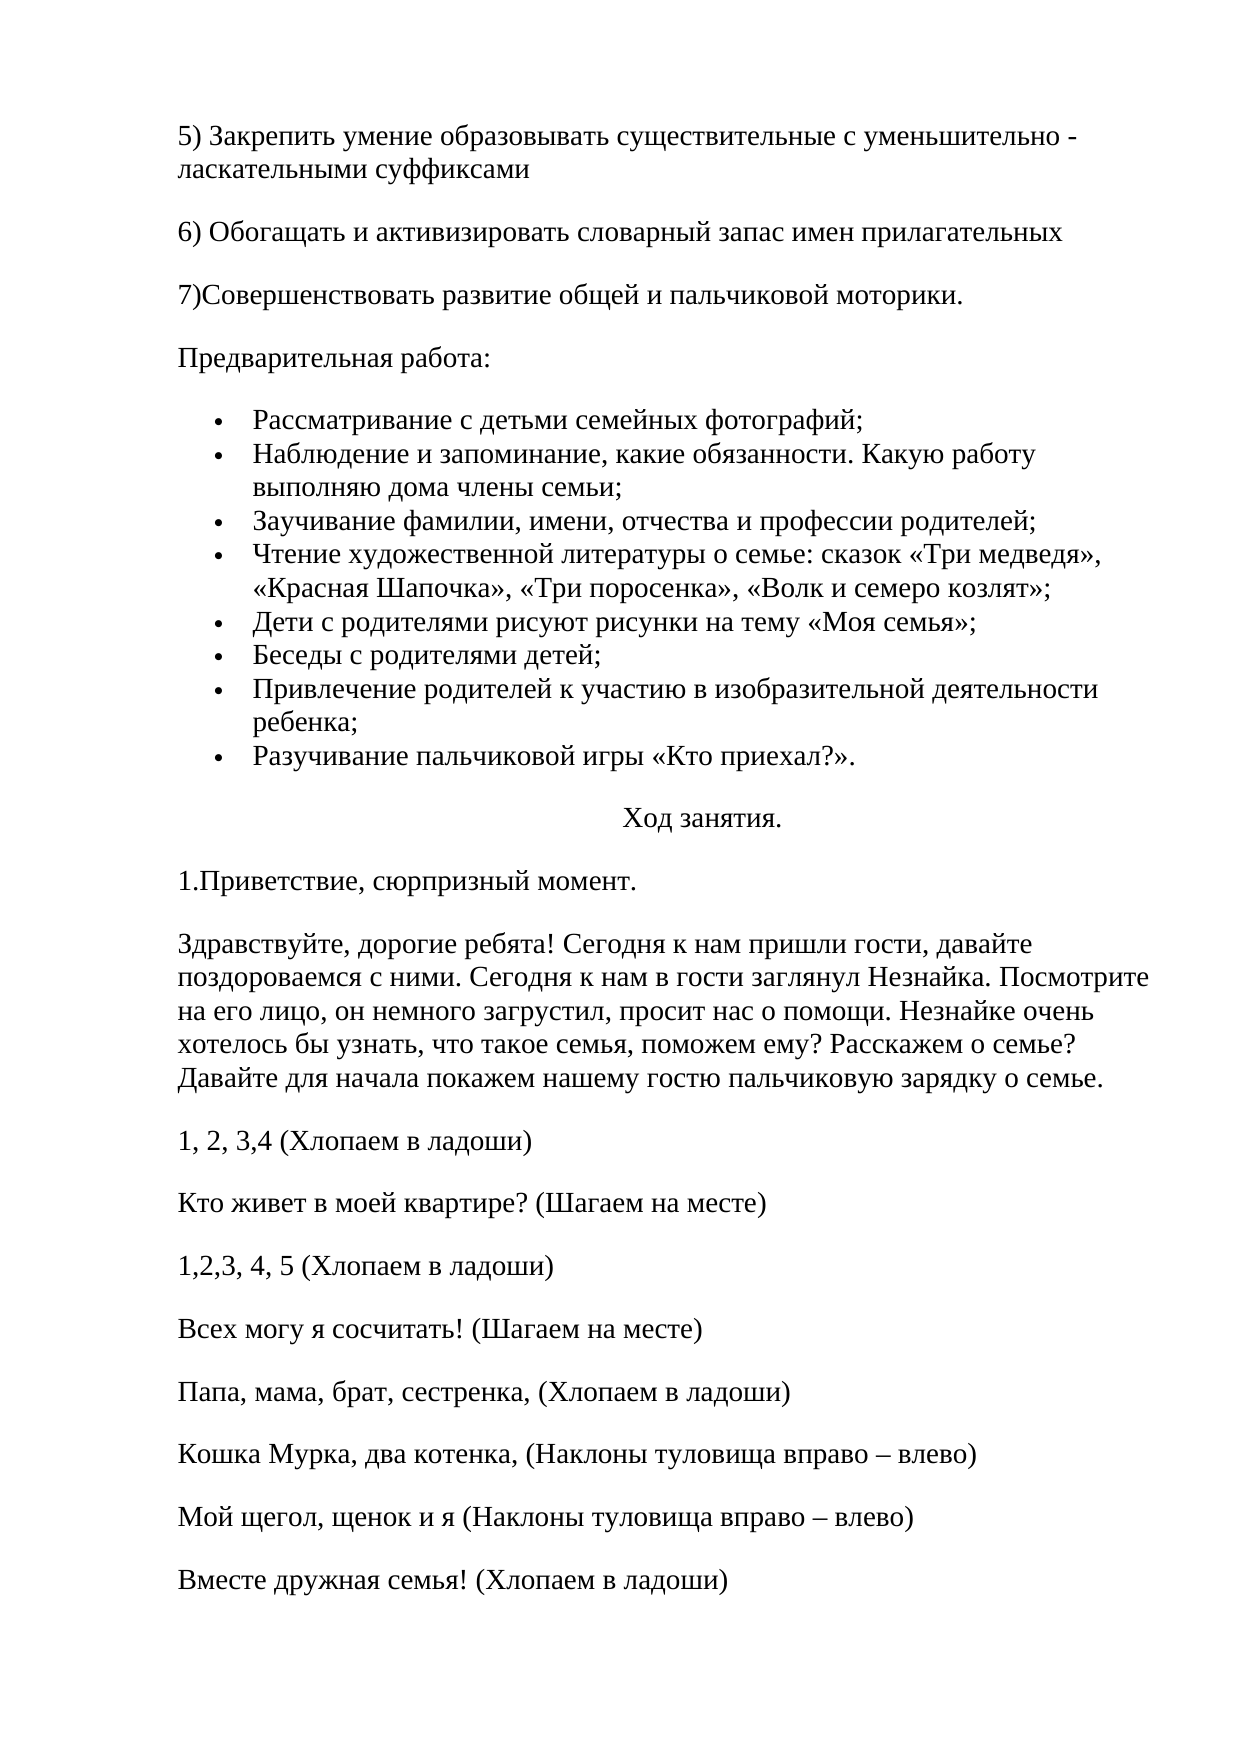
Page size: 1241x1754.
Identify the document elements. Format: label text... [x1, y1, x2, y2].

text 5) Закрепить умение образовывать существительные с уменьшительно - ласкательными суффиксами [177, 118, 1152, 185]
text Мой щегол, щенок и я (Наклоны туловища вправо – влево) [177, 1499, 1152, 1533]
list Дети с родителями рисуют рисунки на тему «Моя семья»; [215, 604, 1152, 637]
text Всех могу я сосчитать! (Шагаем на месте) [177, 1311, 1152, 1344]
text Вместе дружная семья! (Хлопаем в ладоши) [177, 1562, 1152, 1595]
text Кошка Мурка, два котенка, (Наклоны туловища вправо – влево) [177, 1436, 1152, 1470]
list Беседы с родителями детей; [215, 637, 1152, 671]
text Кто живет в моей квартире? (Шагаем на месте) [177, 1186, 1152, 1219]
text 6) Обогащать и активизировать словарный запас имен прилагательных [177, 214, 1152, 248]
text 1,2,3, 4, 5 (Хлопаем в ладоши) [177, 1248, 1152, 1282]
list Привлечение родителей к участию в изобразительной деятельности ребенка; [215, 671, 1152, 738]
text 7)Совершенствовать развитие общей и пальчиковой моторики. [177, 277, 1152, 311]
text Папа, мама, брат, сестренка, (Хлопаем в ладоши) [177, 1374, 1152, 1407]
list Наблюдение и запоминание, какие обязанности. Какую работу выполняю дома члены семьи; [215, 436, 1152, 503]
list Разучивание пальчиковой игры «Кто приехал?». [215, 738, 1152, 771]
text Предварительная работа: [177, 340, 1152, 373]
text Здравствуйте, дорогие ребята! Сегодня к нам пришли гости, давайте поздороваемся с ними. Сегодня к нам в гости заглянул Незнайка. Посмотрите на его лицо, он немного загрустил, просит нас о помощи. Незнайке очень хотелось бы узнать, что такое семья, поможем ему? Расскажем о семье? Давайте для начала покажем нашему гостю пальчиковую зарядку о семье. [177, 926, 1152, 1094]
list Заучивание фамилии, имени, отчества и профессии родителей; [215, 503, 1152, 537]
text 1.Приветствие, сюрпризный момент. [177, 863, 1152, 897]
list Чтение художественной литературы о семье: сказок «Три медведя», «Красная Шапочка», «Три поросенка», «Волк и семеро козлят»; [215, 537, 1152, 604]
list Рассматривание с детьми семейных фотографий; [215, 402, 1152, 436]
text Ход занятия. [177, 801, 1152, 834]
text 1, 2, 3,4 (Хлопаем в ладоши) [177, 1123, 1152, 1156]
